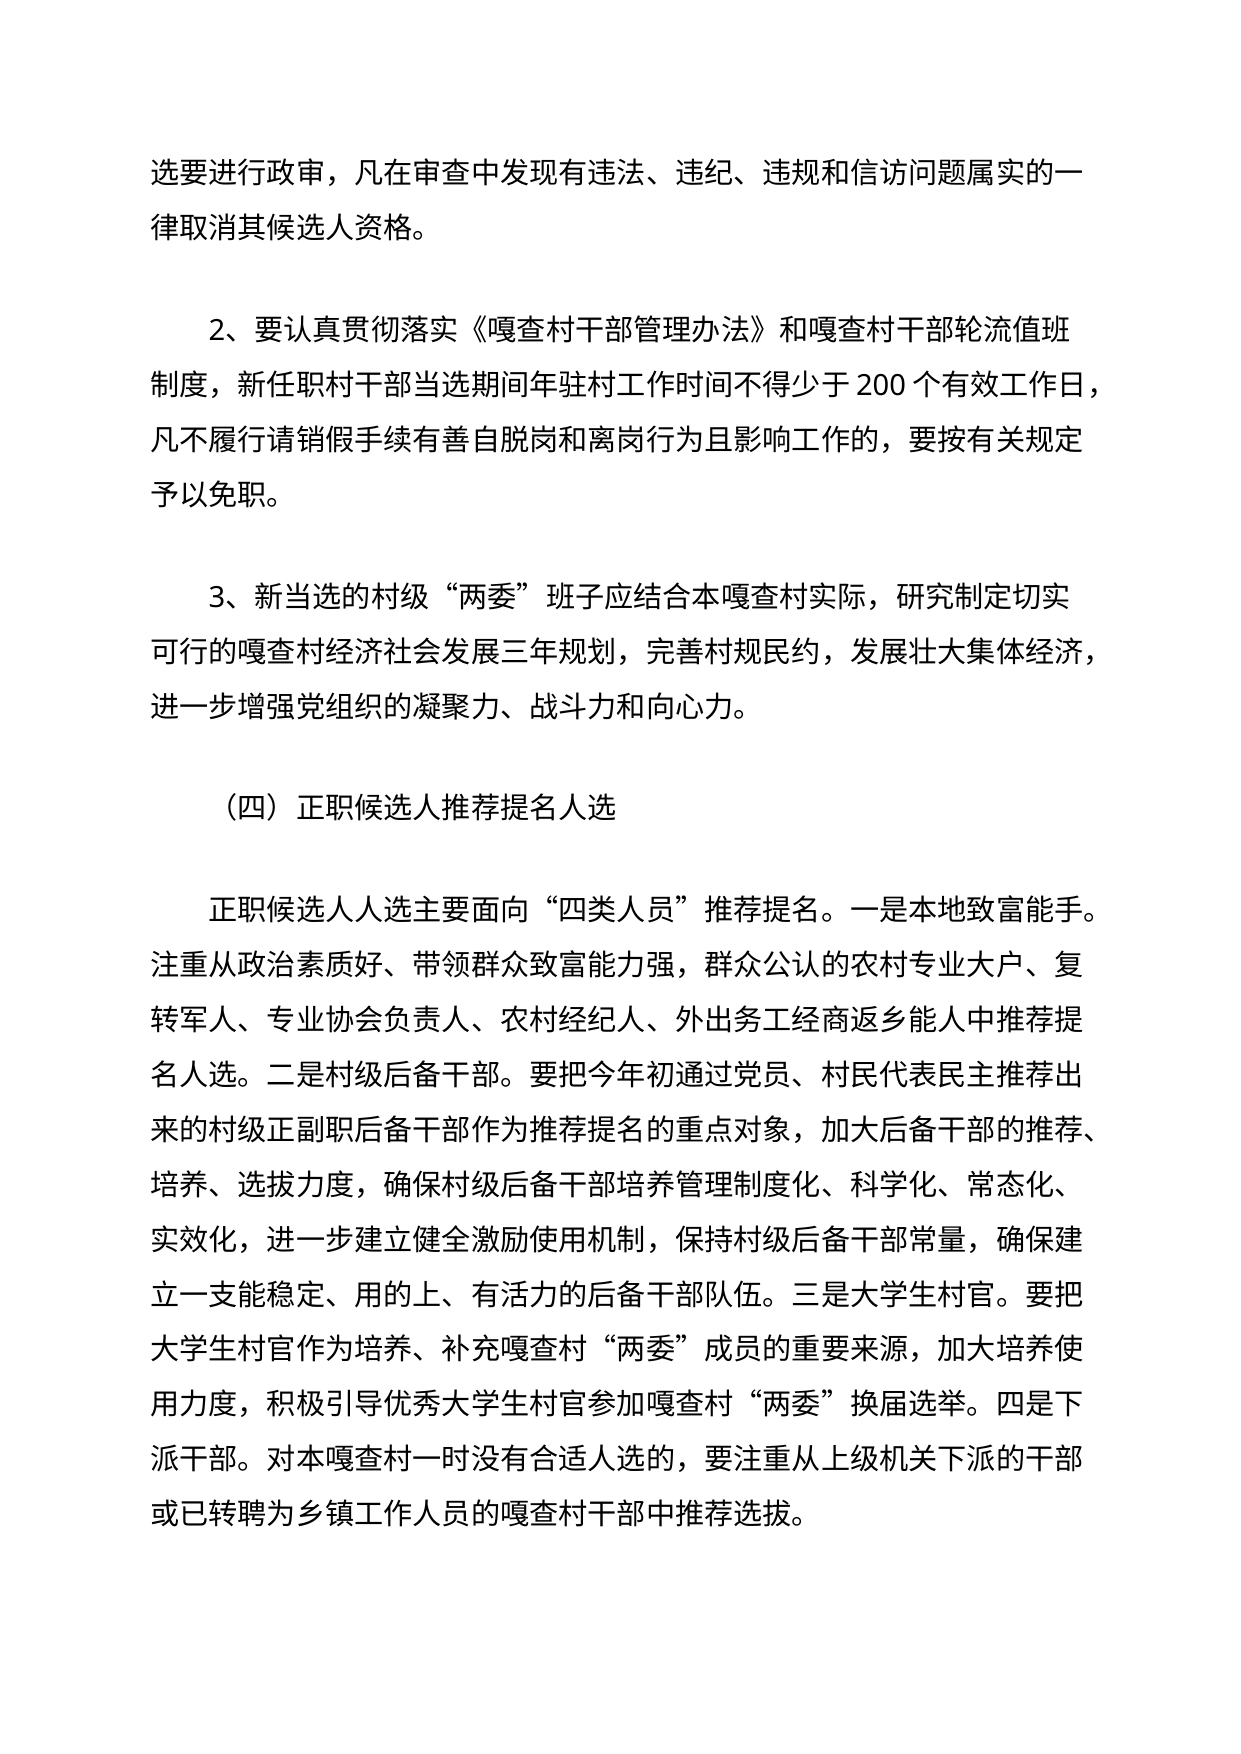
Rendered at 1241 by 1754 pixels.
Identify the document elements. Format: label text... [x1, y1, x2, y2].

text 3、新当选的村级“两委”班子应结合本嘎查村实际，研究制定切实可行的嘎查村经济社会发展三年规划，完善村规民约，发展壮大集体经济，进一步增强党组织的凝聚力、战斗力和向心力。 [150, 573, 1090, 726]
text 正职候选人人选主要面向“四类人员”推荐提名。一是本地致富能手。注重从政治素质好、带领群众致富能力强，群众公认的农村专业大户、复转军人、专业协会负责人、农村经纪人、外出务工经商返乡能人中推荐提名人选。二是村级后备干部。要把今年初通过党员、村民代表民主推荐出来的村级正副职后备干部作为推荐提名的重点对象，加大后备干部的推荐、培养、选拔力度，确保村级后备干部培养管理制度化、科学化、常态化、实效化，进一步建立健全激励使用机制，保持村级后备干部常量，确保建立一支能稳定、用的上、有活力的后备干部队伍。三是大学生村官。要把大学生村官作为培养、补充嘎查村“两委”成员的重要来源，加大培养使用力度，积极引导优秀大学生村官参加嘎查村“两委”换届选举。四是下派干部。对本嘎查村一时没有合适人选的，要注重从上级机关下派的干部或已转聘为乡镇工作人员的嘎查村干部中推荐选拔。 [150, 887, 1090, 1533]
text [150, 150, 1090, 247]
text 2、要认真贯彻落实《嘎查村干部管理办法》和嘎查村干部轮流值班制度，新任职村干部当选期间年驻村工作时间不得少于200个有效工作日，凡不履行请销假手续有善自脱岗和离岗行为且影响工作的，要按有关规定予以免职。 [150, 307, 1090, 514]
text （四）正职候选人推荐提名人选 [150, 785, 1090, 827]
